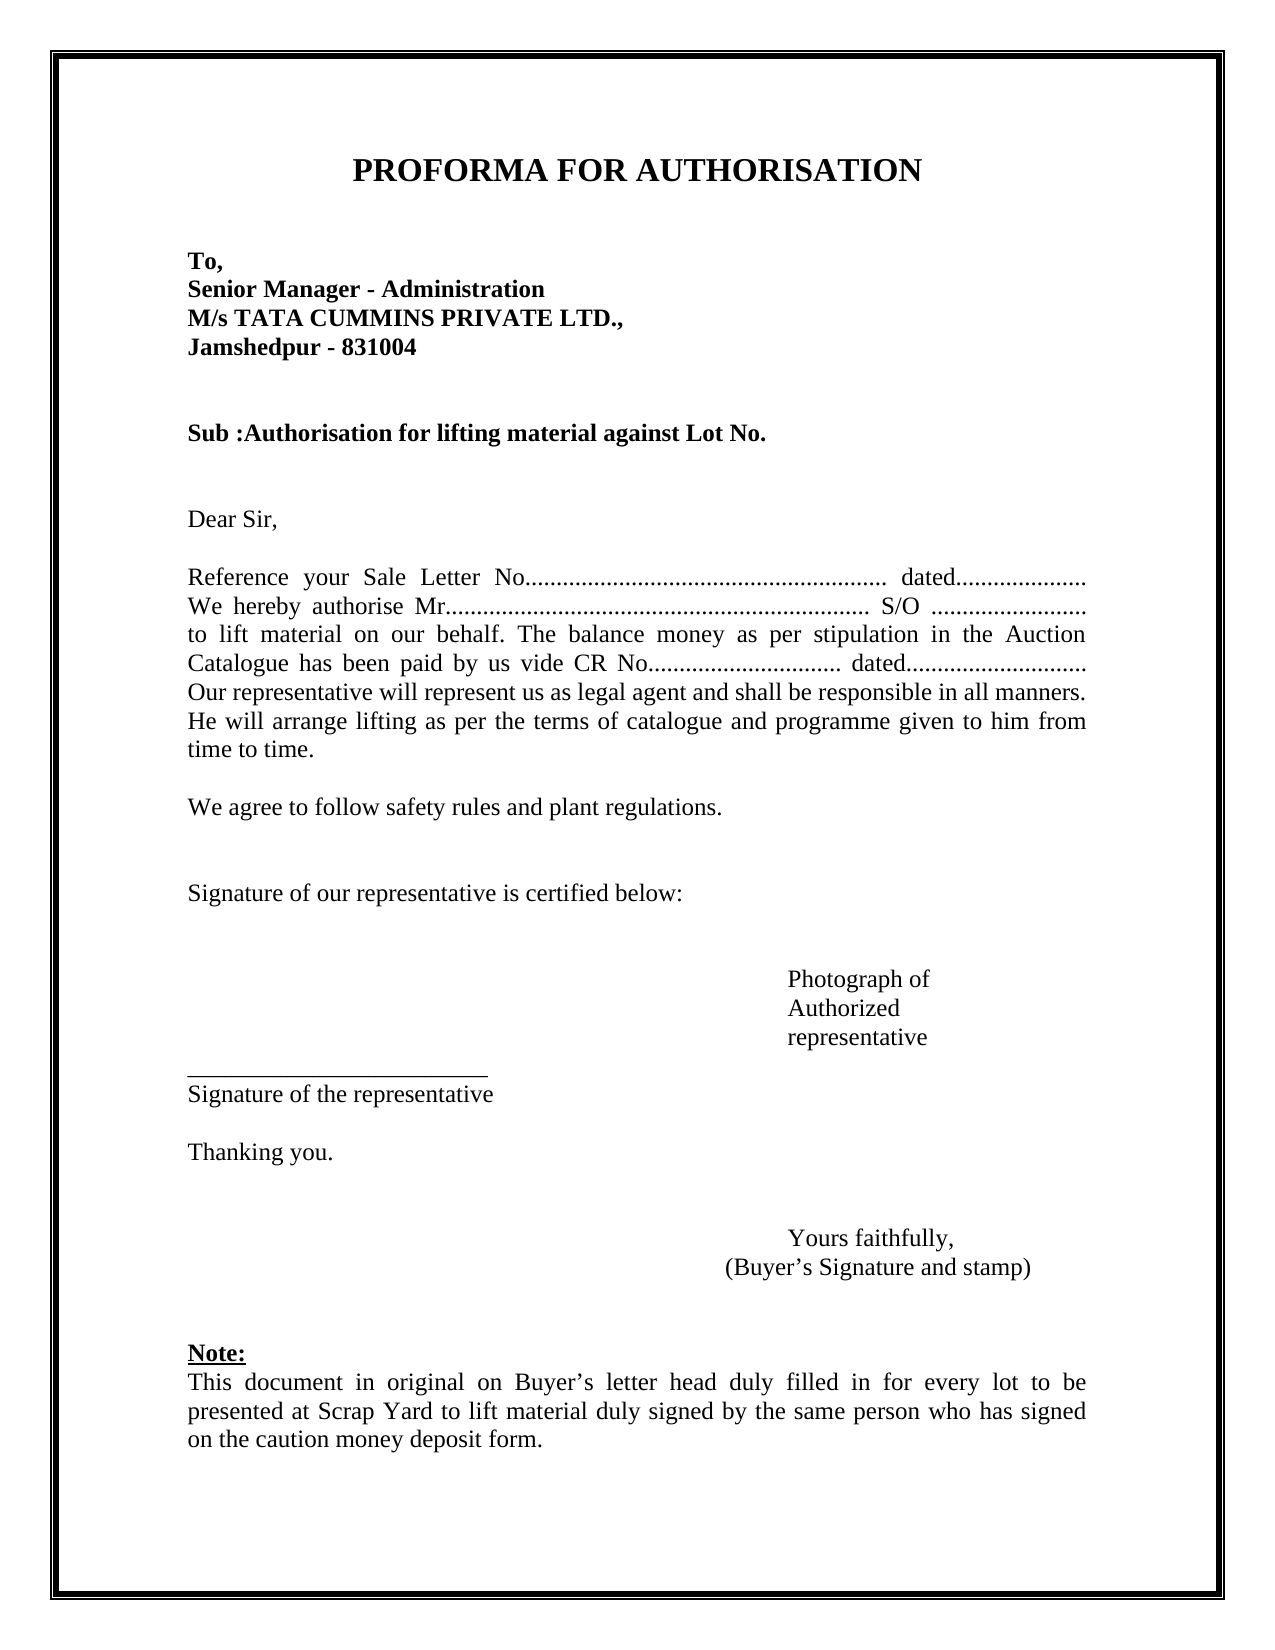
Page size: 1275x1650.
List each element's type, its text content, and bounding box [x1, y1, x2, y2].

text Senior Manager - Administration [187, 274, 1087, 303]
text To, [187, 246, 1087, 274]
text Authorized [187, 993, 1087, 1022]
text We agree to follow safety rules and plant regulations. [187, 792, 1087, 821]
text Photograph of [187, 964, 1087, 993]
text This document in original on Buyer’s letter head duly filled in for every lot to be presented at Scrap Yard to lift material duly signed by the same person who has signed on the caution money deposit form. [187, 1367, 1087, 1453]
text Sub :Authorisation for lifting material against Lot No. [187, 418, 1087, 447]
text Dear Sir, [187, 504, 1087, 533]
text representative [712, 1022, 1087, 1051]
text Thanking you. [187, 1137, 1087, 1166]
text (Buyer’s Signature and stamp) [187, 1252, 1087, 1281]
text Reference your Sale Letter No.......................................................... dated..................... We hereby authorise Mr.................................................................... S/O ......................... to lift material on our behalf. The balance money as per stipulation in the Auction Catalogue has been paid by us vide CR No............................... dated............................. Our representative will represent us as legal agent and shall be responsible in all manners. He will arrange lifting as per the terms of catalogue and programme given to him from time to time. [187, 562, 1087, 763]
text ________________________ [187, 1051, 1087, 1079]
text Jamshedpur - 831004 [187, 332, 1087, 361]
text M/s TATA CUMMINS PRIVATE LTD., [187, 303, 1087, 332]
text Note: [187, 1338, 1087, 1367]
text Signature of the representative [187, 1079, 1087, 1108]
text Yours faithfully, [187, 1223, 1087, 1252]
text Signature of our representative is certified below: [187, 878, 1087, 907]
text PROFORMA FOR AUTHORISATION [187, 150, 1087, 188]
